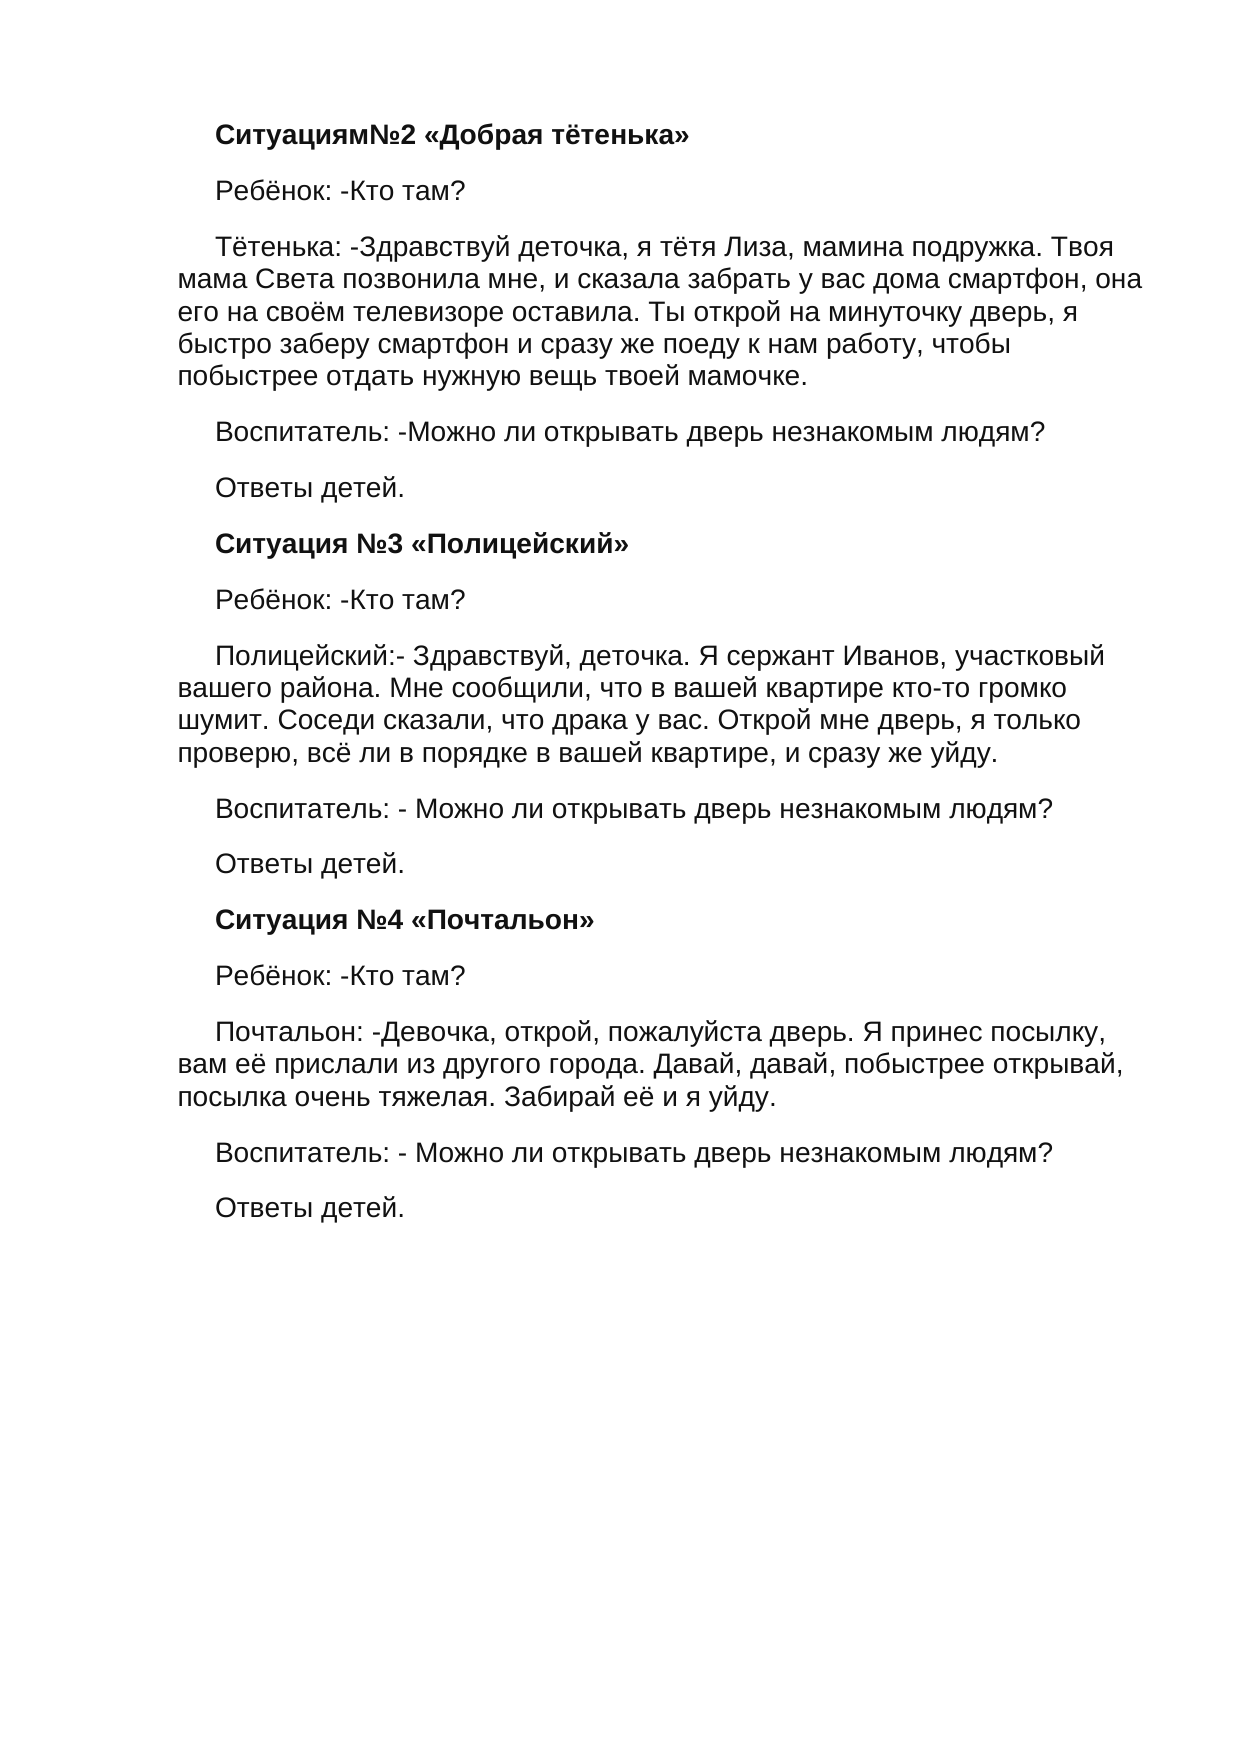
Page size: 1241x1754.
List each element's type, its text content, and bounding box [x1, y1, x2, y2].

text Воспитатель: - Можно ли открывать дверь незнакомым людям? [177, 792, 1152, 824]
text Ситуация №3 «Полицейский» [177, 527, 1152, 559]
text Ребёнок: -Кто там? [177, 959, 1152, 991]
text Полицейский:- Здравствуй, деточка. Я сержант Иванов, участковый вашего района. Мне сообщили, что в вашей квартире кто-то громко шумит. Соседи сказали, что драка у вас. Открой мне дверь, я только проверю, всё ли в порядке в вашей квартире, и сразу же уйду. [177, 638, 1152, 768]
text Ребёнок: -Кто там? [177, 583, 1152, 615]
text Ответы детей. [177, 1191, 1152, 1224]
text Ситуация №4 «Почтальон» [177, 903, 1152, 936]
text Почтальон: -Девочка, открой, пожалуйста дверь. Я принес посылку, вам её прислали из другого города. Давай, давай, побыстрее открывай, посылка очень тяжелая. Забирай её и я уйду. [177, 1015, 1152, 1112]
text Воспитатель: -Можно ли открывать дверь незнакомым людям? [177, 415, 1152, 448]
text Ситуациям№2 «Добрая тётенька» [177, 118, 1152, 151]
text Ответы детей. [177, 471, 1152, 503]
text Тётенька: -Здравствуй деточка, я тётя Лиза, мамина подружка. Твоя мама Света позвонила мне, и сказала забрать у вас дома смартфон, она его на своём телевизоре оставила. Ты открой на минуточку дверь, я быстро заберу смартфон и сразу же поеду к нам работу, чтобы побыстрее отдать нужную вещь твоей мамочке. [177, 230, 1152, 392]
text Воспитатель: - Можно ли открывать дверь незнакомым людям? [177, 1136, 1152, 1168]
text Ребёнок: -Кто там? [177, 174, 1152, 206]
text Ответы детей. [177, 847, 1152, 880]
